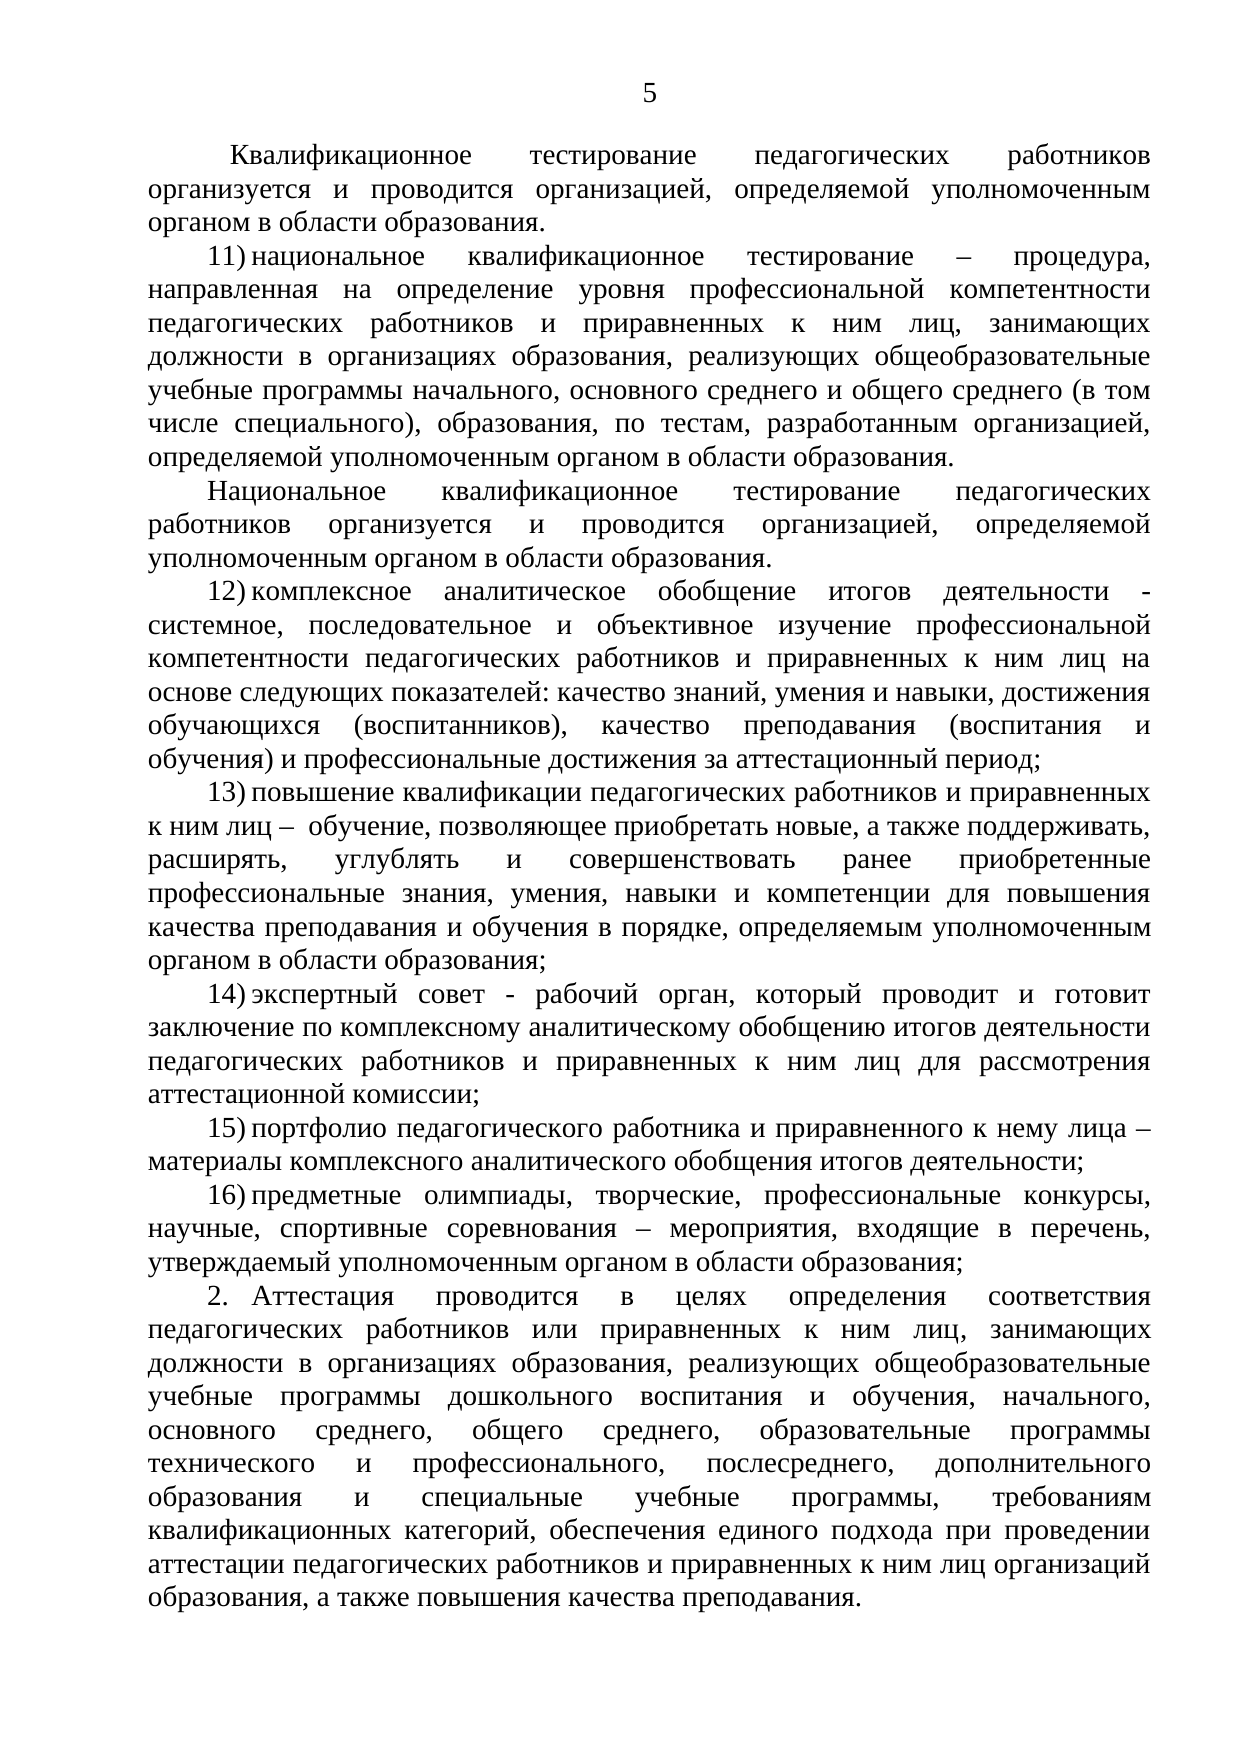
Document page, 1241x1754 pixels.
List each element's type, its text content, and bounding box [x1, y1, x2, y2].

list повышение квалификации педагогических работников и приравненных к ним лиц – обучение, позволяющее приобретать новые, а также поддерживать, расширять, углублять и совершенствовать ранее приобретенные профессиональные знания, умения, навыки и компетенции для повышения качества преподавания и обучения в порядке, определяемым уполномоченным органом в области образования; [148, 774, 1152, 976]
list экспертный совет - рабочий орган, который проводит и готовит заключение по комплексному аналитическому обобщению итогов деятельности педагогических работников и приравненных к ним лиц для рассмотрения аттестационной комиссии; [148, 976, 1152, 1110]
list Аттестация проводится в целях определения соответствия педагогических работников или приравненных к ним лиц, занимающих должности в организациях образования, реализующих общеобразовательные учебные программы дошкольного воспитания и обучения, начального, основного среднего, общего среднего, образовательные программы технического и профессионального, послесреднего, дополнительного образования и специальные учебные программы, требованиям квалификационных категорий, обеспечения единого подхода при проведении аттестации педагогических работников и приравненных к ним лиц организаций образования, а также повышения качества преподавания. [148, 1278, 1152, 1613]
list Квалификационное тестирование педагогических работников организуется и проводится организацией, определяемой уполномоченным органом в области образования. [148, 137, 1152, 238]
text Национальное квалификационное тестирование педагогических работников организуется и проводится организацией, определяемой уполномоченным органом в области образования. [148, 473, 1152, 573]
list портфолио педагогического работника и приравненного к нему лица – материалы комплексного аналитического обобщения итогов деятельности; [148, 1110, 1152, 1177]
list предметные олимпиады, творческие, профессиональные конкурсы, научные, спортивные соревнования – мероприятия, входящие в перечень, утверждаемый уполномоченным органом в области образования; [148, 1177, 1152, 1278]
list комплексное аналитическое обобщение итогов деятельности - системное, последовательное и объективное изучение профессиональной компетентности педагогических работников и приравненных к ним лиц на основе следующих показателей: качество знаний, умения и навыки, достижения обучающихся (воспитанников), качество преподавания (воспитания и обучения) и профессиональные достижения за аттестационный период; [148, 573, 1152, 774]
list национальное квалификационное тестирование – процедура, направленная на определение уровня профессиональной компетентности педагогических работников и приравненных к ним лиц, занимающих должности в организациях образования, реализующих общеобразовательные учебные программы начального, основного среднего и общего среднего (в том числе специального), образования, по тестам, разработанным организацией, определяемой уполномоченным органом в области образования. [148, 238, 1152, 473]
